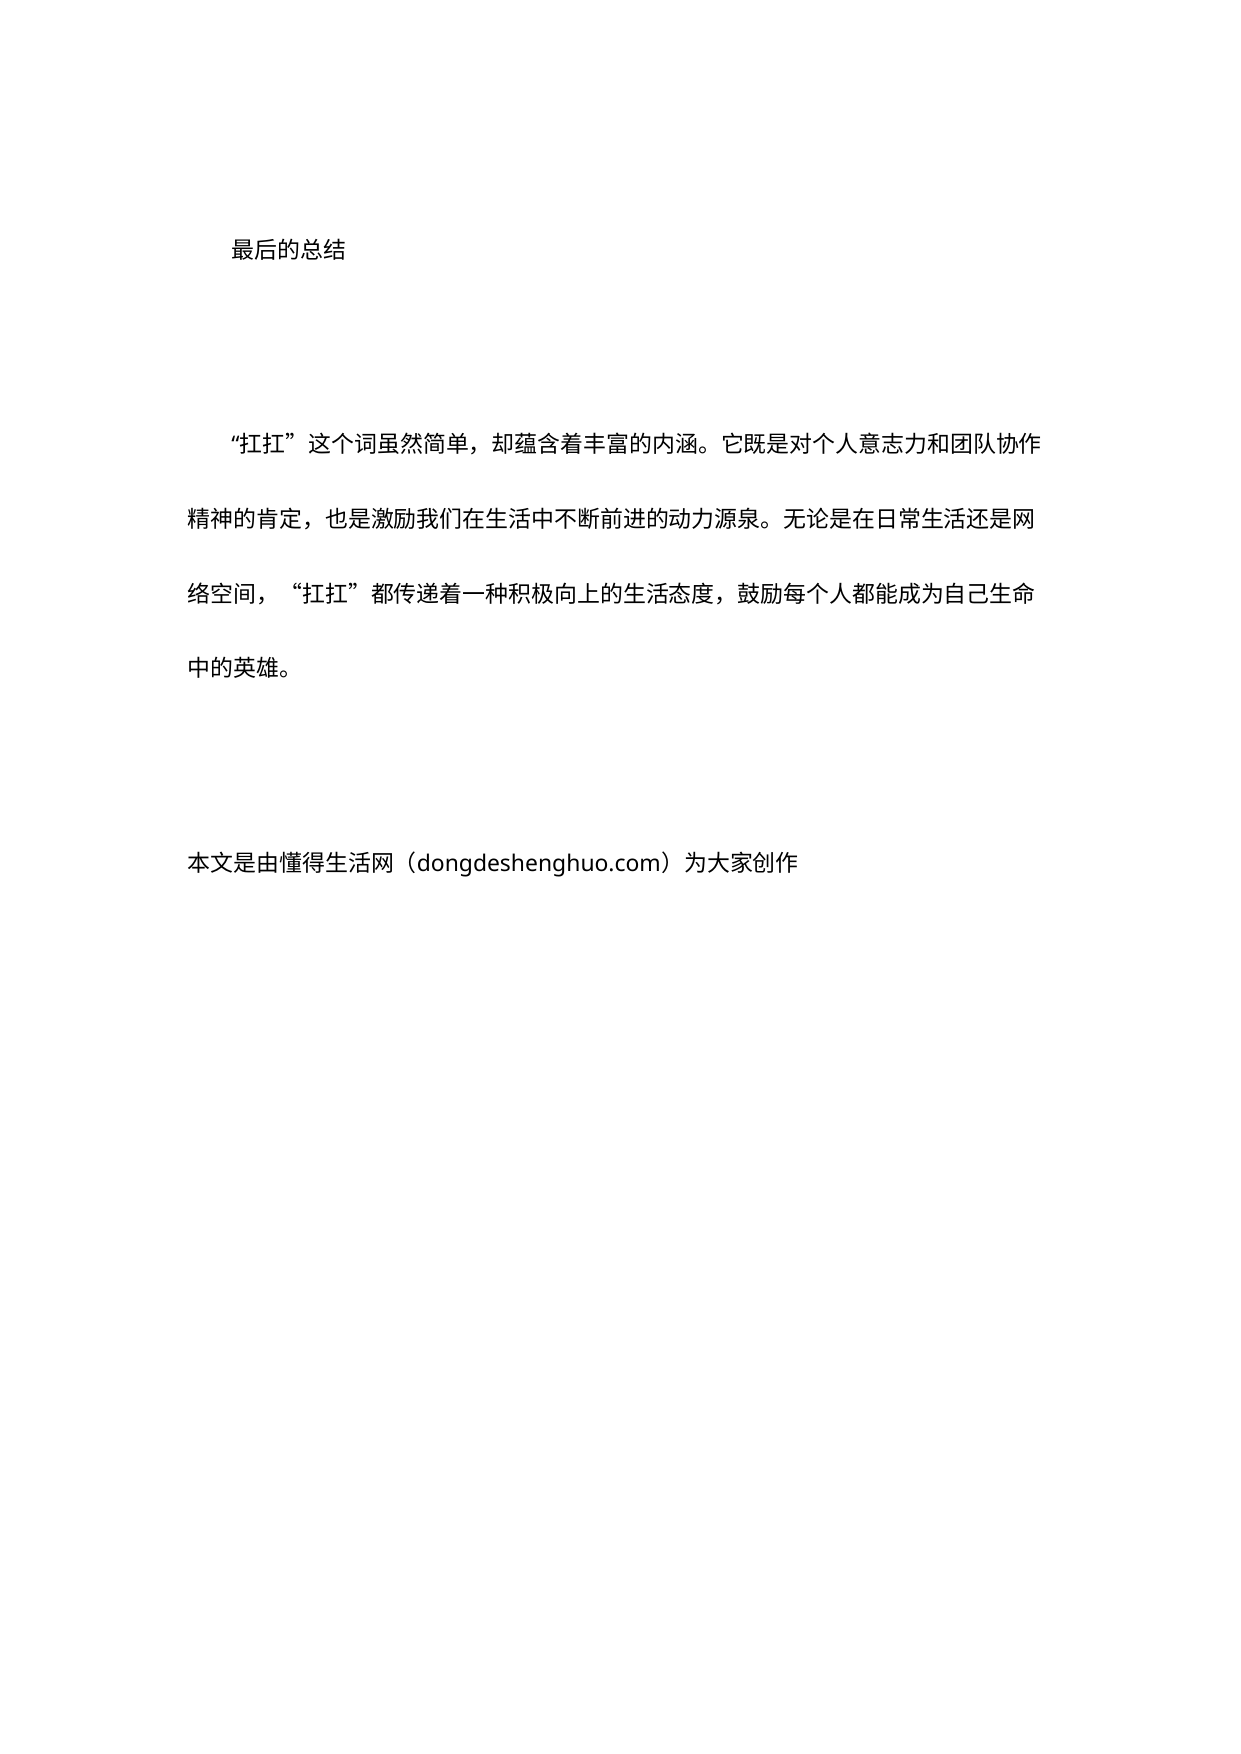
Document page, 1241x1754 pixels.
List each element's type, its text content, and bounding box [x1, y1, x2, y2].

text 本文是由懂得生活网（dongdeshenghuo.com）为大家创作 [187, 828, 1053, 893]
text “扛扛”这个词虽然简单，却蕴含着丰富的内涵。它既是对个人意志力和团队协作精神的肯定，也是激励我们在生活中不断前进的动力源泉。无论是在日常生活还是网络空间，“扛扛”都传递着一种积极向上的生活态度，鼓励每个人都能成为自己生命中的英雄。 [187, 410, 1053, 699]
text 最后的总结 [187, 216, 1053, 281]
